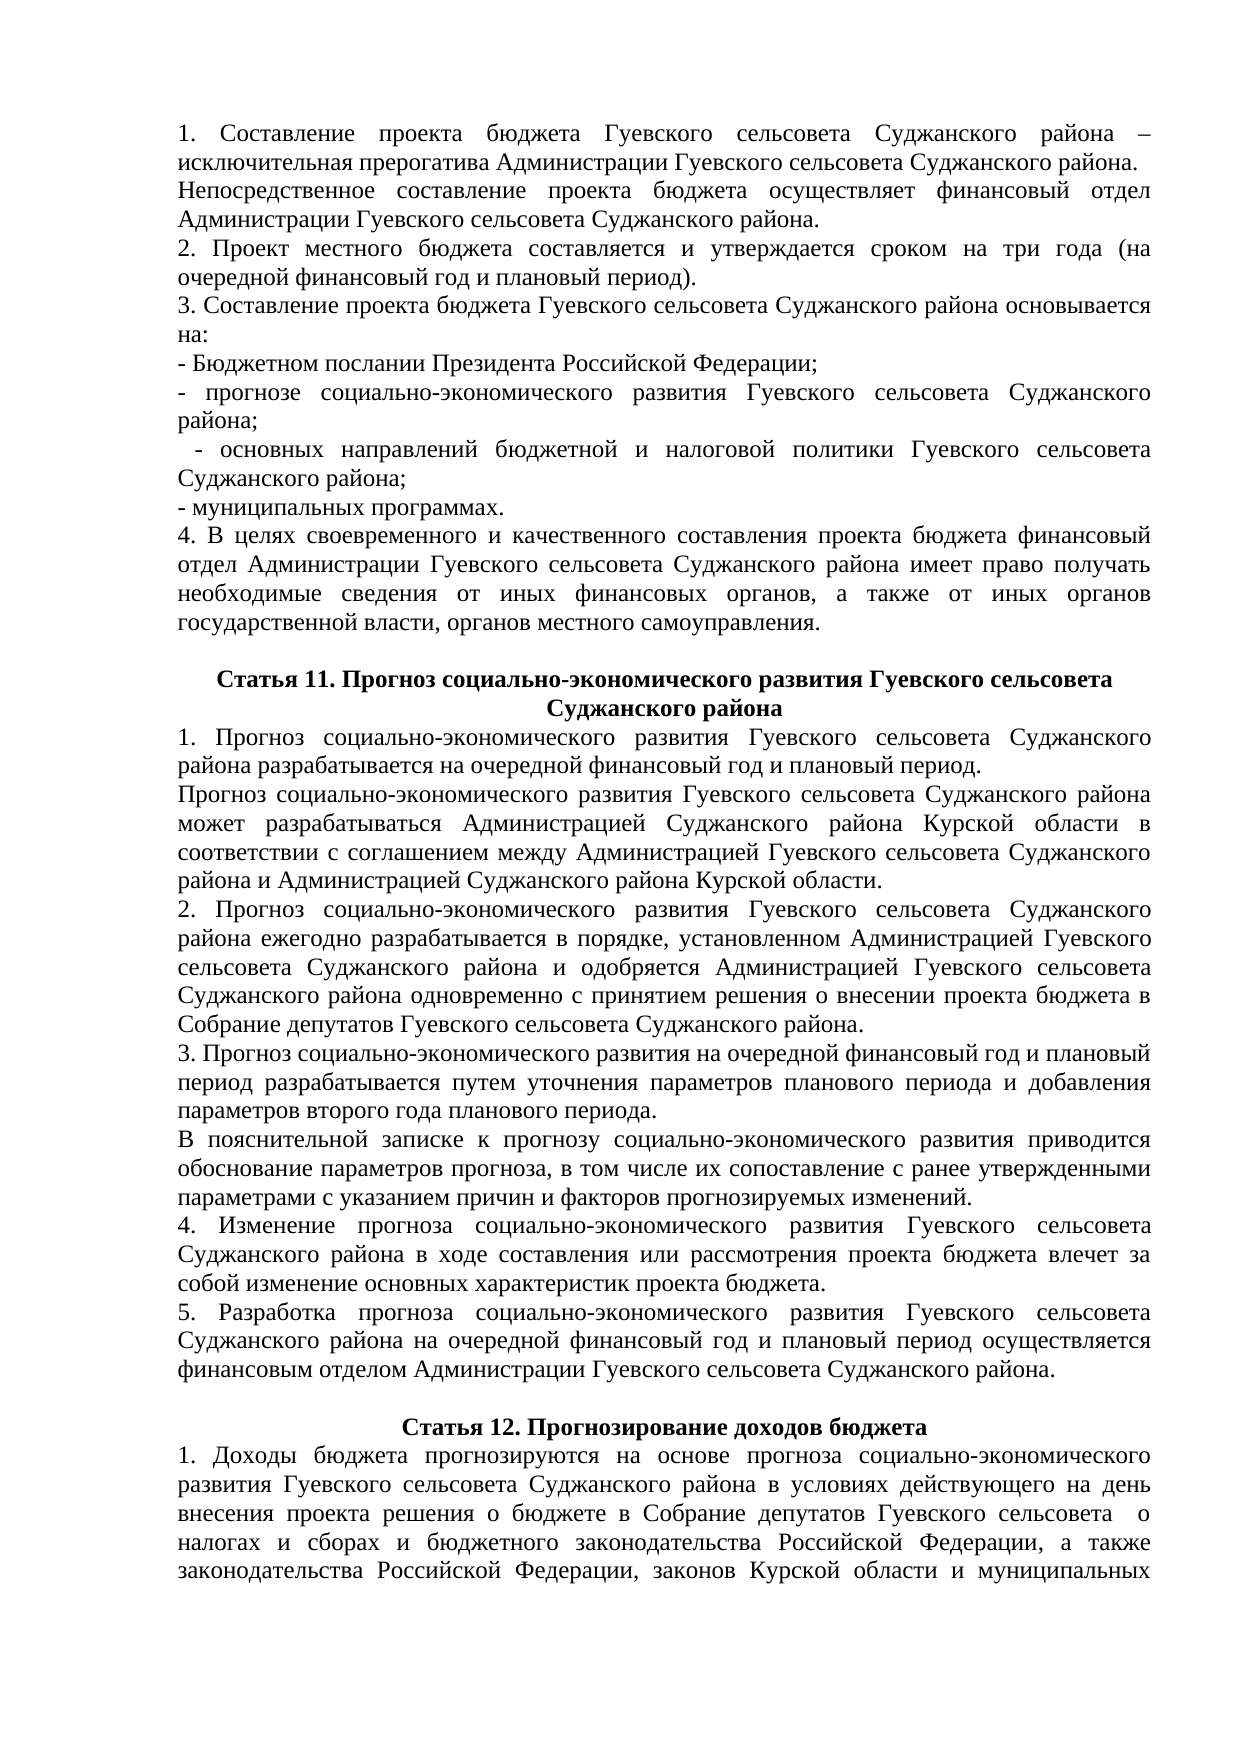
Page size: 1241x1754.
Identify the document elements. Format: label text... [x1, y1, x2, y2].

text 1. Составление проекта бюджета Гуевского сельсовета Суджанского района – исключительная прерогатива Администрации Гуевского сельсовета Суджанского района. [177, 118, 1152, 176]
text Прогноз социально-экономического развития Гуевского сельсовета Суджанского района может разрабатываться Администрацией Суджанского района Курской области в соответствии с соглашением между Администрацией Гуевского сельсовета Суджанского района и Администрацией Суджанского района Курской области. [177, 779, 1152, 894]
text Непосредственное составление проекта бюджета осуществляет финансовый отдел Администрации Гуевского сельсовета Суджанского района. [177, 176, 1152, 233]
text - основных направлений бюджетной и налоговой политики Гуевского сельсовета Суджанского района; [177, 434, 1152, 492]
text Статья 11. Прогноз социально-экономического развития Гуевского сельсовета Суджанского района [177, 664, 1152, 722]
text 4. Изменение прогноза социально-экономического развития Гуевского сельсовета Суджанского района в ходе составления или рассмотрения проекта бюджета влечет за собой изменение основных характеристик проекта бюджета. [177, 1211, 1152, 1297]
text 2. Проект местного бюджета составляется и утверждается сроком на три года (на очередной финансовый год и плановый период). [177, 233, 1152, 291]
text 4. В целях своевременного и качественного составления проекта бюджета финансовый отдел Администрации Гуевского сельсовета Суджанского района имеет право получать необходимые сведения от иных финансовых органов, а также от иных органов государственной власти, органов местного самоуправления. [177, 521, 1152, 636]
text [177, 1441, 1152, 1584]
text 3. Составление проекта бюджета Гуевского сельсовета Суджанского района основывается на: [177, 291, 1152, 348]
text - прогнозе социально-экономического развития Гуевского сельсовета Суджанского района; [177, 377, 1152, 434]
text - муниципальных программах. [177, 492, 1152, 521]
text - Бюджетном послании Президента Российской Федерации; [177, 348, 1152, 377]
text В пояснительной записке к прогнозу социально-экономического развития приводится обоснование параметров прогноза, в том числе их сопоставление с ранее утвержденными параметрами с указанием причин и факторов прогнозируемых изменений. [177, 1124, 1152, 1211]
text 2. Прогноз социально-экономического развития Гуевского сельсовета Суджанского района ежегодно разрабатывается в порядке, установленном Администрацией Гуевского сельсовета Суджанского района и одобряется Администрацией Гуевского сельсовета Суджанского района одновременно с принятием решения о внесении проекта бюджета в Собрание депутатов Гуевского сельсовета Суджанского района. [177, 894, 1152, 1038]
text 1. Прогноз социально-экономического развития Гуевского сельсовета Суджанского района разрабатывается на очередной финансовый год и плановый период. [177, 722, 1152, 779]
text 5. Разработка прогноза социально-экономического развития Гуевского сельсовета Суджанского района на очередной финансовый год и плановый период осуществляется финансовым отделом Администрации Гуевского сельсовета Суджанского района. [177, 1297, 1152, 1383]
text Статья 12. Прогнозирование доходов бюджета [177, 1412, 1152, 1441]
text 3. Прогноз социально-экономического развития на очередной финансовый год и плановый период разрабатывается путем уточнения параметров планового периода и добавления параметров второго года планового периода. [177, 1038, 1152, 1124]
